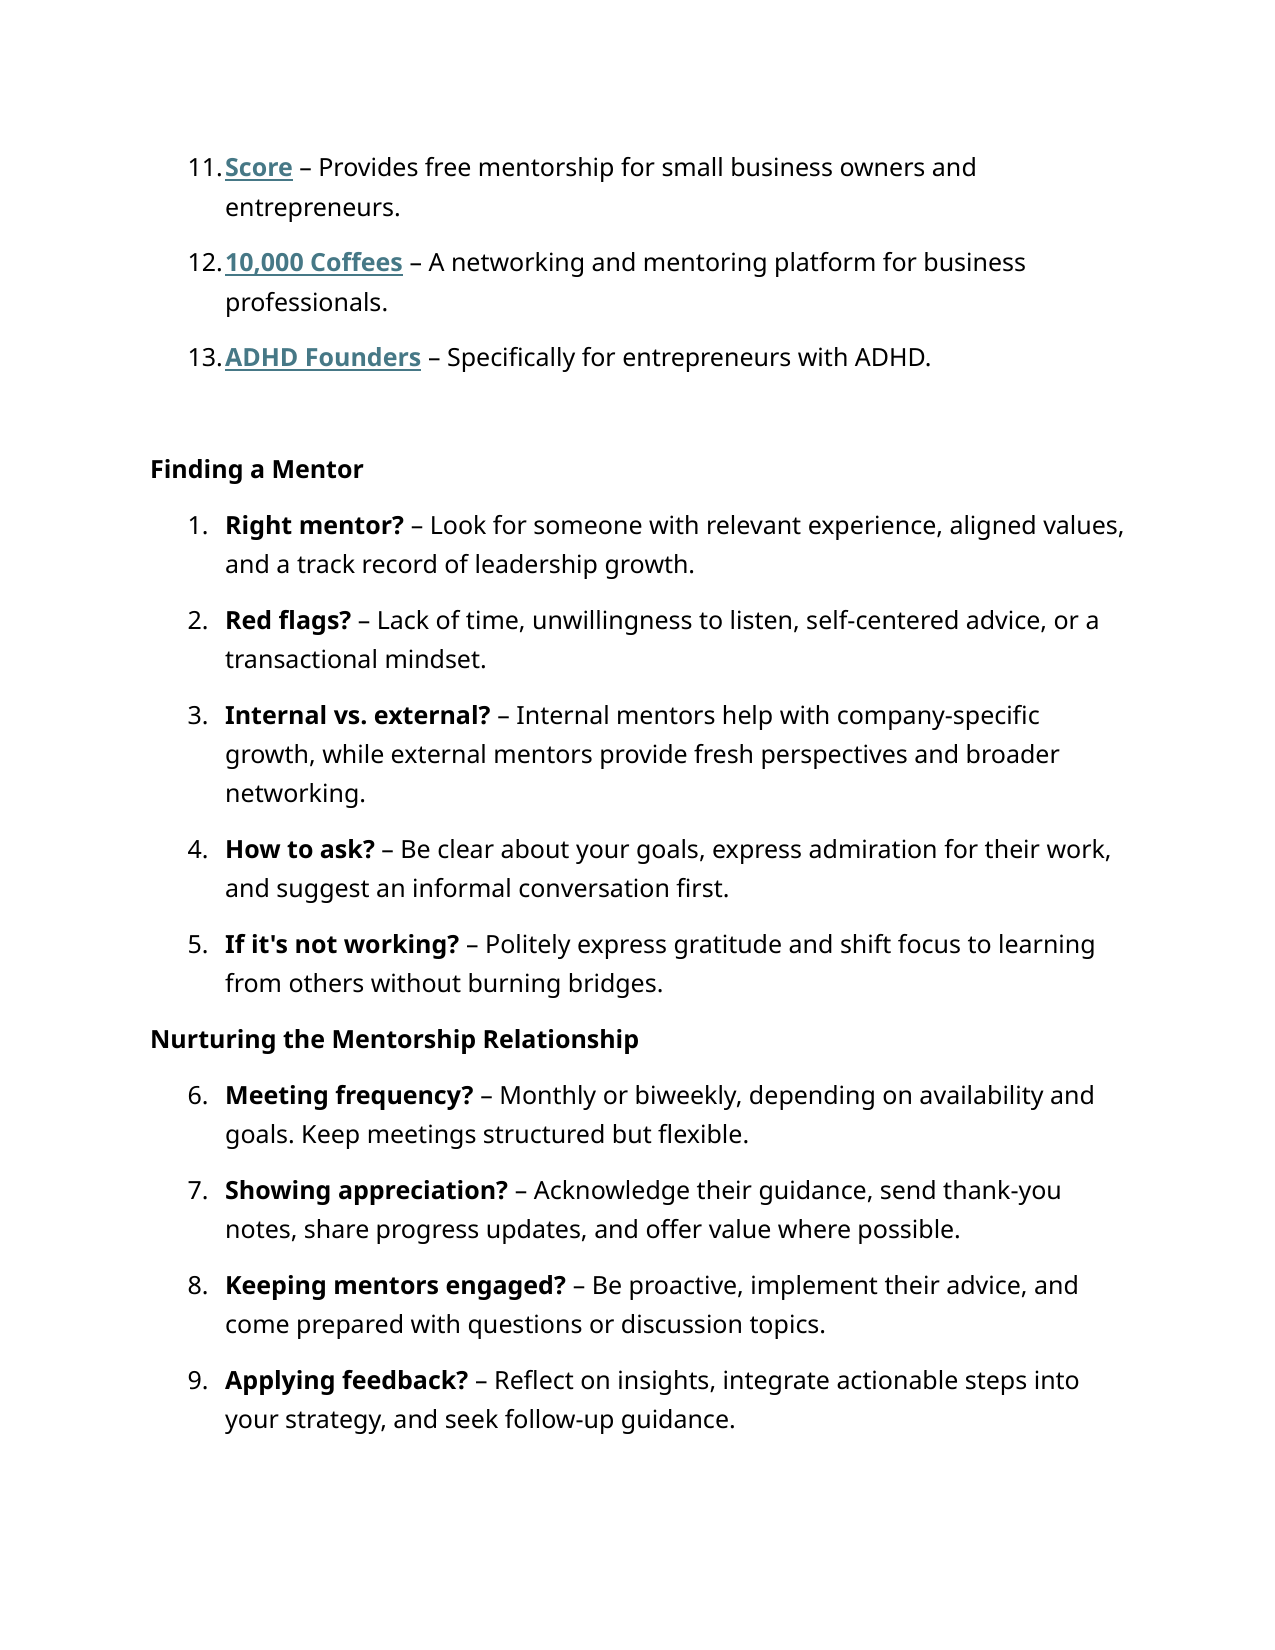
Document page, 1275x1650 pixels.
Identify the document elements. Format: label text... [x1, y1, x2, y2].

list If it's not working? – Politely express gratitude and shift focus to learning from others without burning bridges. [187, 927, 1125, 1000]
list Keeping mentors engaged? – Be proactive, implement their advice, and come prepared with questions or discussion topics. [187, 1267, 1125, 1341]
list How to ask? – Be clear about your goals, express admiration for their work, and suggest an informal conversation first. [187, 832, 1125, 905]
text Finding a Mentor [150, 452, 1125, 486]
list Showing appreciation? – Acknowledge their guidance, send thank-you notes, share progress updates, and offer value where possible. [187, 1172, 1125, 1246]
list Score – Provides free mentorship for small business owners and entrepreneurs. [187, 150, 1125, 223]
list Meeting frequency? – Monthly or biweekly, depending on availability and goals. Keep meetings structured but flexible. [187, 1077, 1125, 1151]
text Nurturing the Mentorship Relationship [150, 1022, 1125, 1056]
list Right mentor? – Look for someone with relevant experience, aligned values, and a track record of leadership growth. [187, 507, 1125, 581]
list 10,000 Coffees – A networking and mentoring platform for business professionals. [187, 245, 1125, 318]
list Red flags? – Lack of time, unwillingness to listen, self-centered advice, or a transactional mindset. [187, 602, 1125, 676]
list Applying feedback? – Reflect on insights, integrate actionable steps into your strategy, and seek follow-up guidance. [187, 1362, 1125, 1436]
list ADHD Founders – Specifically for entrepreneurs with ADHD. [187, 340, 1125, 374]
list Internal vs. external? – Internal mentors help with company-specific growth, while external mentors provide fresh perspectives and broader networking. [187, 697, 1125, 810]
